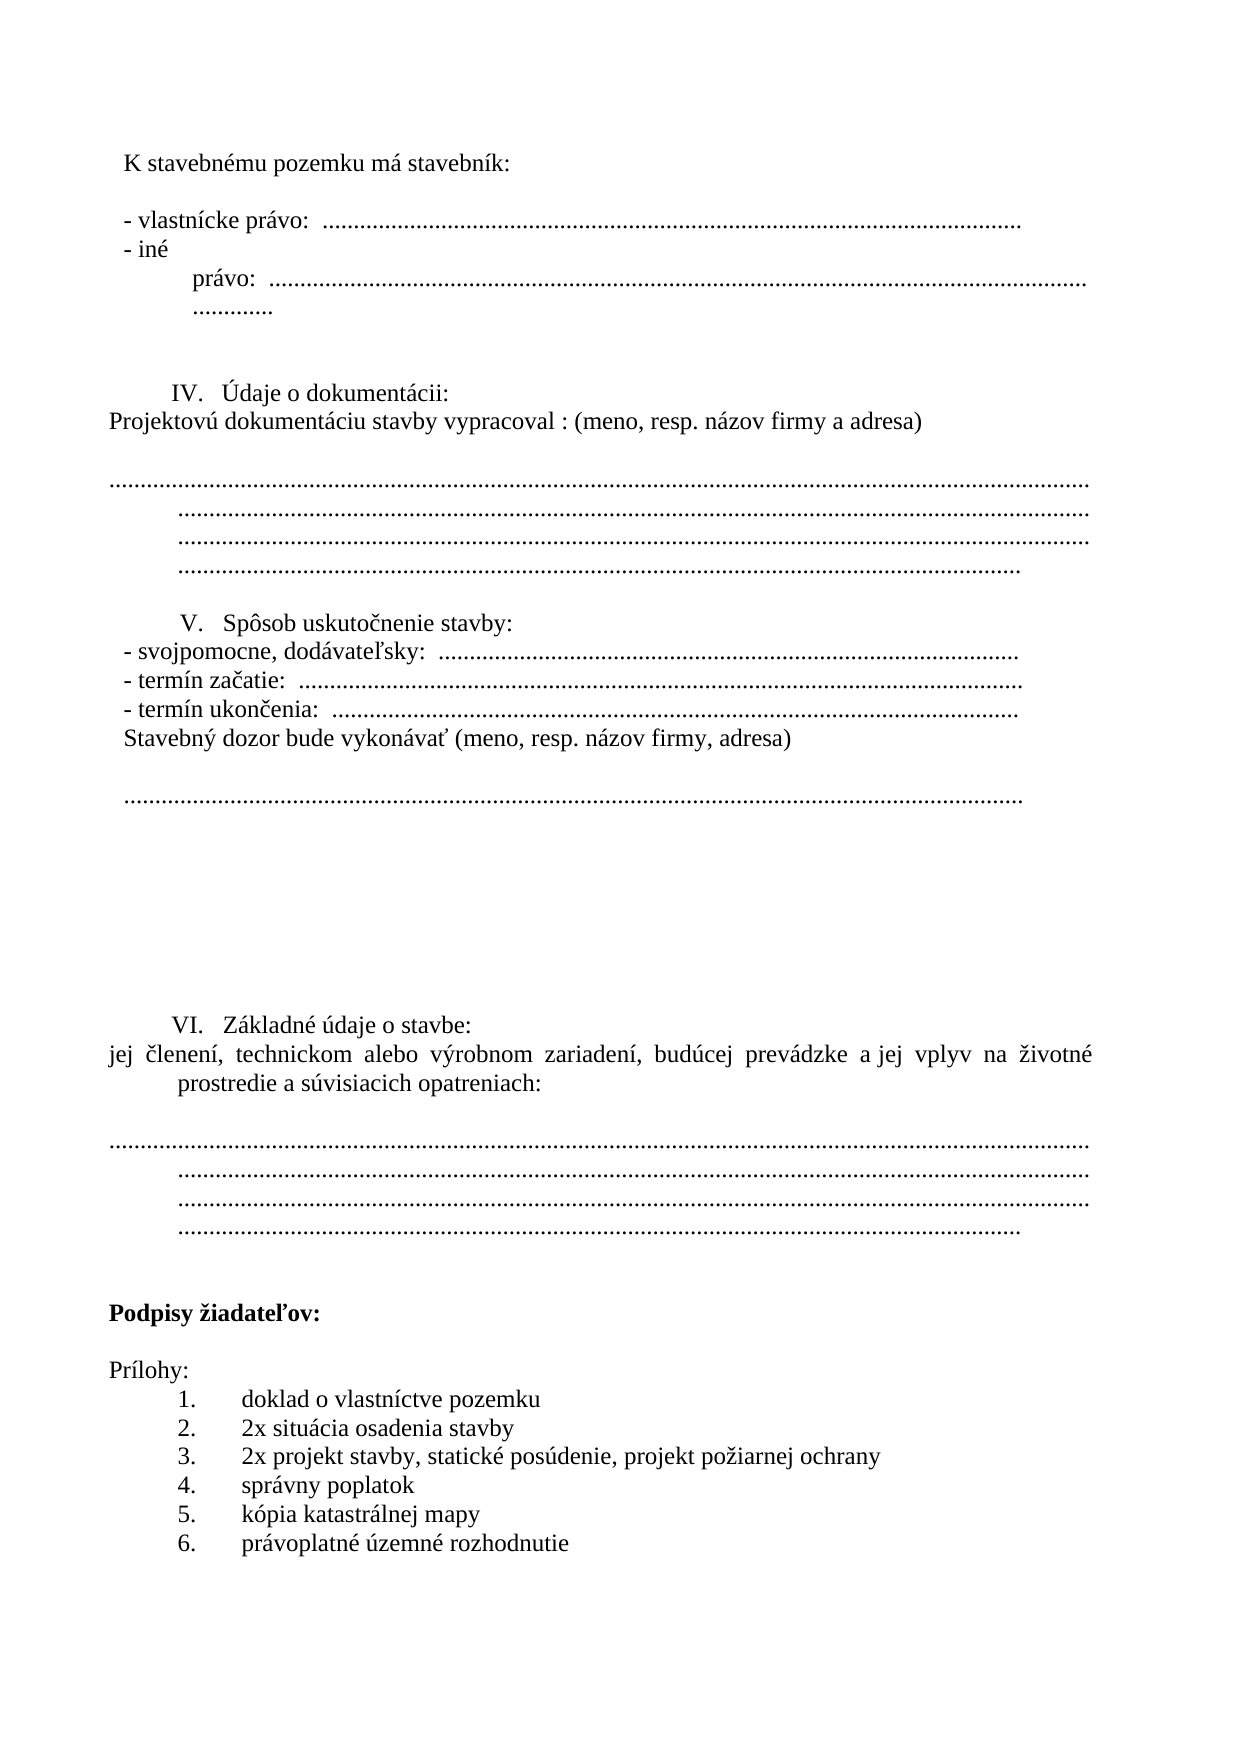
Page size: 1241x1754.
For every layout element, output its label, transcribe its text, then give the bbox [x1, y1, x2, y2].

list správny poplatok [177, 1470, 1093, 1499]
text ................................................................................................................................................ [123, 780, 1093, 809]
list 2x situácia osadenia stavby [177, 1413, 1093, 1441]
list Údaje o dokumentácii: [204, 378, 1093, 406]
list 2x projekt stavby, statické posúdenie, projekt požiarnej ochrany [177, 1441, 1093, 1470]
list Základné údaje o stavbe: [204, 1010, 1093, 1039]
list doklad o vlastníctve pozemku [177, 1384, 1093, 1413]
list právoplatné územné rozhodnutie [177, 1528, 1093, 1556]
text Prílohy: [108, 1355, 1093, 1384]
list Spôsob uskutočnenie stavby: [204, 608, 1093, 636]
text - svojpomocne, dodávateľsky: ............................................................................................. [123, 636, 1093, 665]
text - termín začatie: .................................................................................................................... [123, 665, 1093, 694]
text - iné právo: ................................................................................................................................................ [123, 234, 1093, 320]
text K stavebnému pozemku má stavebník: [123, 148, 1093, 176]
text jej členení, technickom alebo výrobnom zariadení, budúcej prevádzke a jej vplyv na životné prostredie a súvisiacich opatreniach: [108, 1039, 1093, 1096]
text Projektovú dokumentáciu stavby vypracoval : (meno, resp. názov firmy a adresa) [108, 406, 1093, 435]
text ........................................................................................................................................................................................................................................................................................................................................................................................................................................................................................................................................................................................................ [108, 1125, 1093, 1240]
text - vlastnícke právo: ................................................................................................................ [123, 205, 1093, 234]
text Podpisy žiadateľov: [108, 1298, 1093, 1326]
list kópia katastrálnej mapy [177, 1499, 1093, 1528]
text ........................................................................................................................................................................................................................................................................................................................................................................................................................................................................................................................................................................................................ [108, 464, 1093, 579]
text Stavebný dozor bude vykonávať (meno, resp. názov firmy, adresa) [123, 723, 1093, 751]
text - termín ukončenia: .............................................................................................................. [123, 694, 1093, 723]
